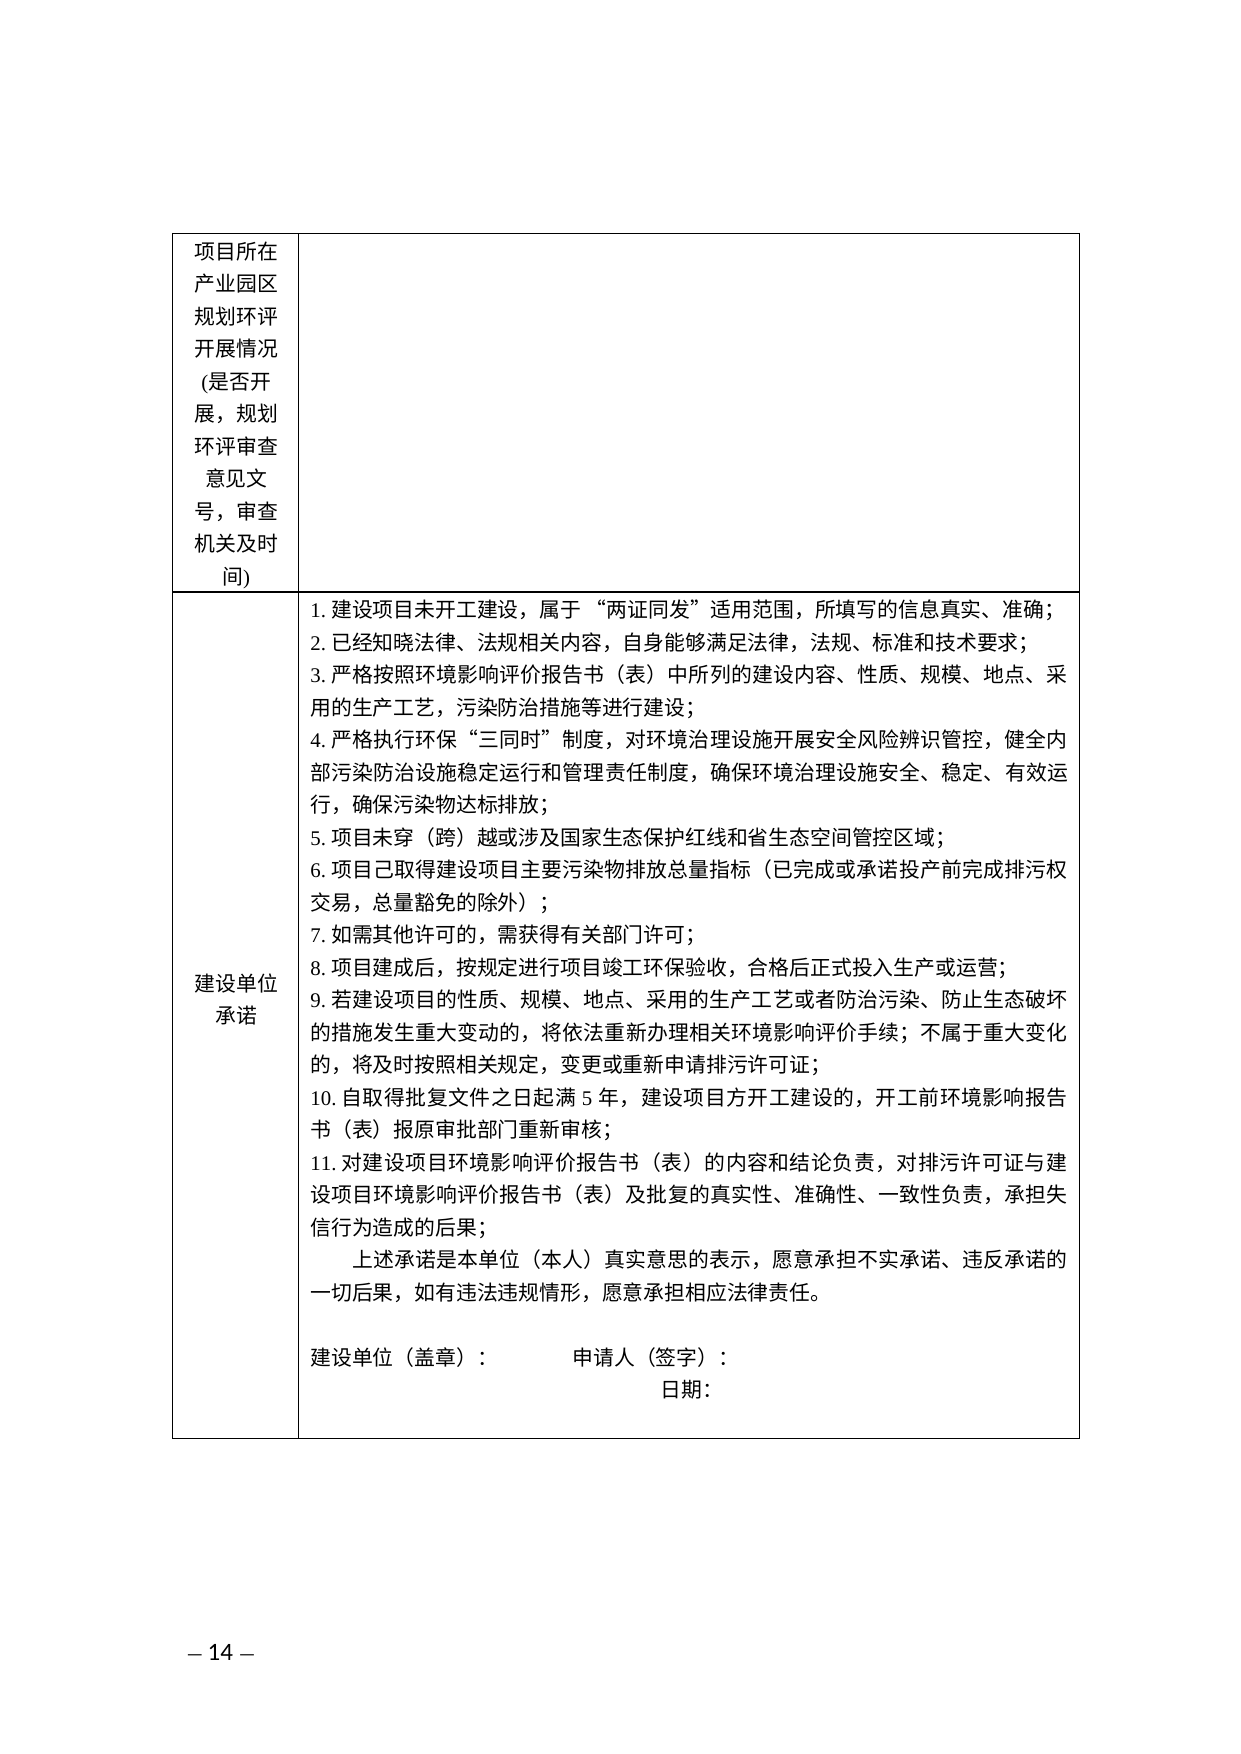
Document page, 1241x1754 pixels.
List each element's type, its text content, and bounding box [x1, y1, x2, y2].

table_cell 建设单位承诺 [173, 593, 298, 1437]
table_cell 项目所在产业园区规划环评开展情况(是否开展，规划环评审查意见文号，审查机关及时间) [173, 234, 298, 591]
table_cell 建设项目未开工建设，属于 “两证同发”适用范围，所填写的信息真实、准确； 已经知晓法律、法规相关内容，自身能够满足法律，法规、标准和技术要求； 严格按照环境影响评价报告书（表）中所列的建设内容、性质、规模、地点、采用的生产工艺，污染防治措施等进行建设； 严格执行环保“三同时”制度，对环境治理设施开展安全风险辨识管控，健全内部污染防治设施稳定运行和管理责任制度，确保环境治理设施安全、稳定、有效运行，确保污染物达标排放； 项目未穿（跨）越或涉及国家生态保护红线和省生态空间管控区域； 项目己取得建设项目主要污染物排放总量指标（已完成或承诺投产前完成排污权交易，总量豁免的除外）； 如需其他许可的，需获得有关部门许可； 项目建成后，按规定进行项目竣工环保验收，合格后正式投入生产或运营； 若建设项目的性质、规模、地点、采用的生产工艺或者防治污染、防止生态破坏的措施发生重大变动的，将依法重新办理相关环境影响评价手续；不属于重大变化的，将及时按照相关规定，变更或重新申请排污许可证； 自取得批复文件之日起满 5 年，建设项目方开工建设的，开工前环境影响报告书（表）报原审批部门重新审核； 对建设项目环境影响评价报告书（表）的内容和结论负责，对排污许可证与建设项目环境影响评价报告书（表）及批复的真实性、准确性、一致性负责，承担失信行为造成的后果； 上述承诺是本单位（本人）真实意思的表示，愿意承担不实承诺、违反承诺的一切后果，如有违法违规情形，愿意承担相应法律责任。 建设单位（盖章）： 申请人（签字）： 日期： [299, 593, 1079, 1437]
table_cell [299, 234, 1079, 591]
